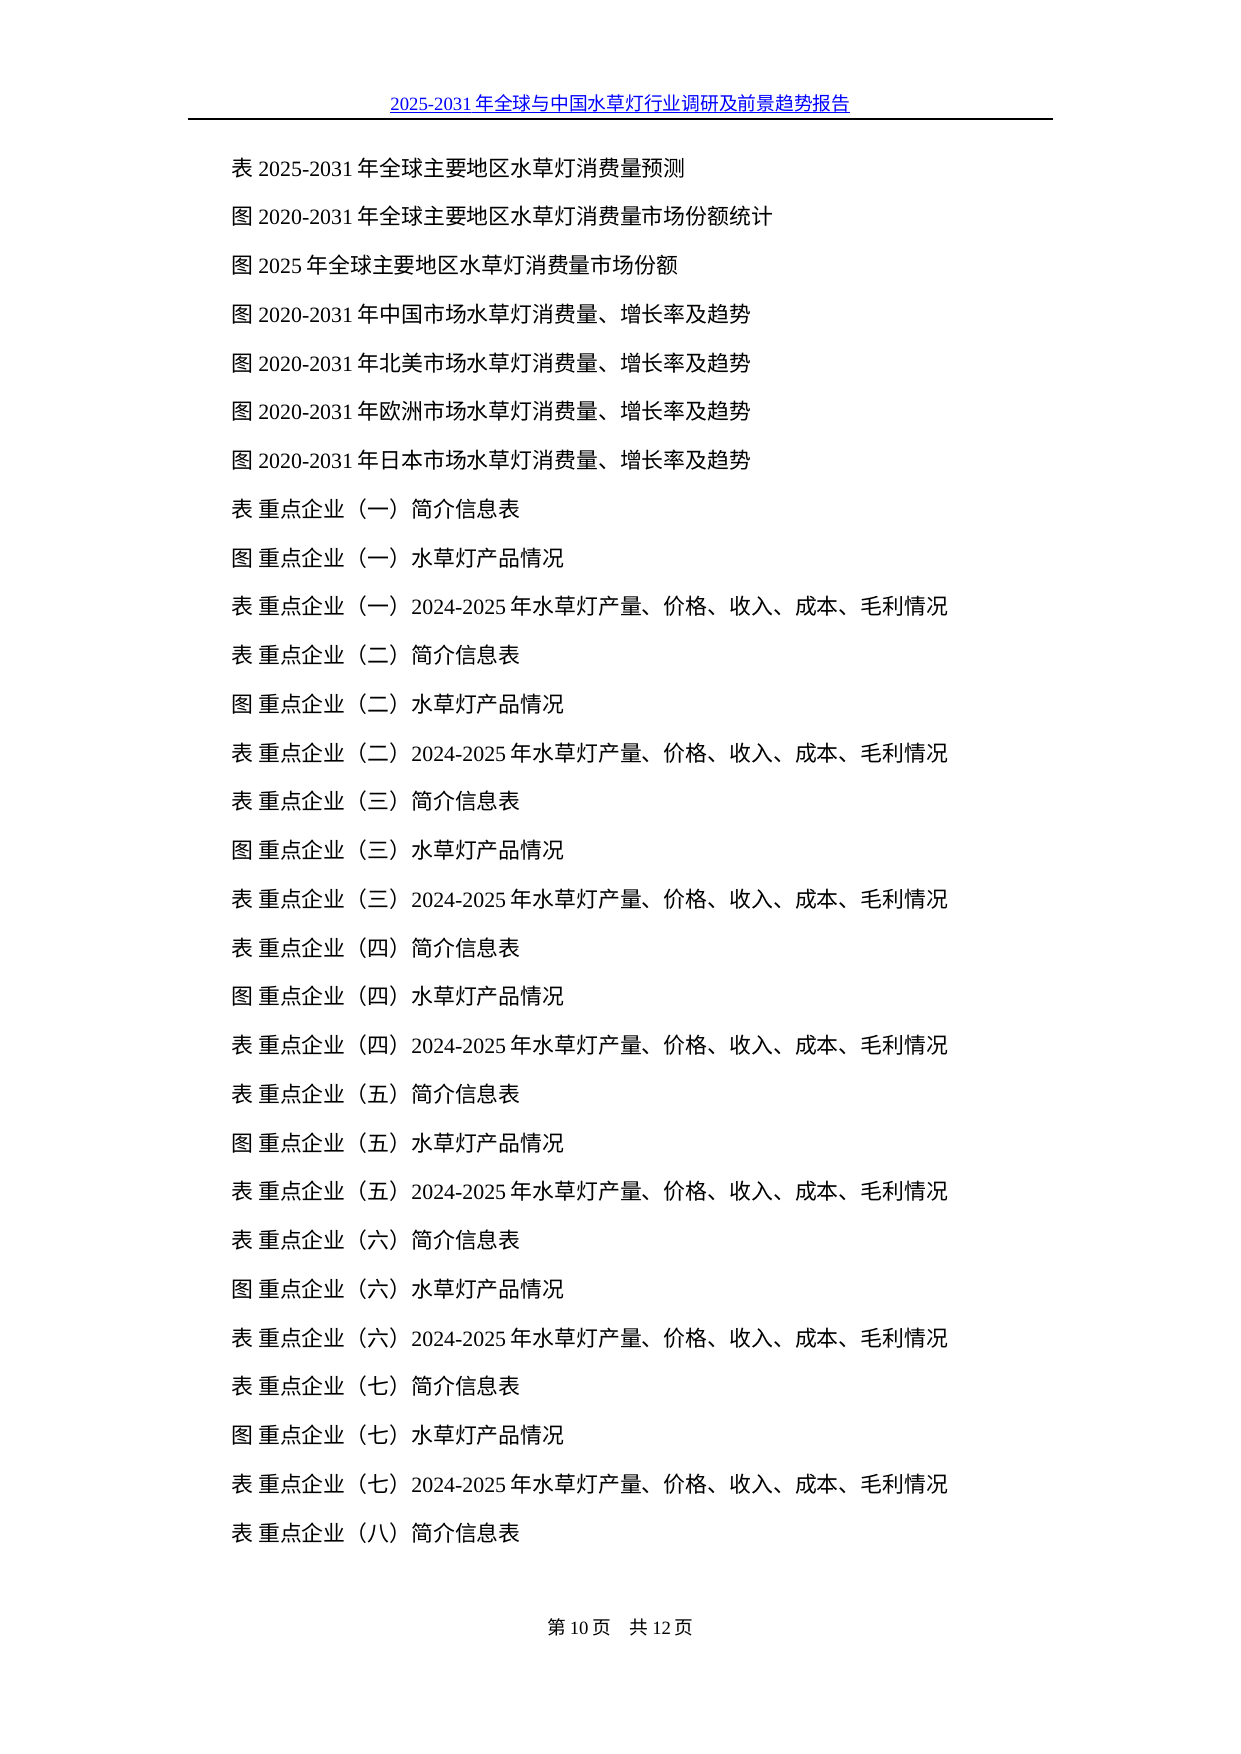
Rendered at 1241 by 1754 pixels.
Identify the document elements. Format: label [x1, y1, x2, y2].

text [187, 150, 1053, 1548]
